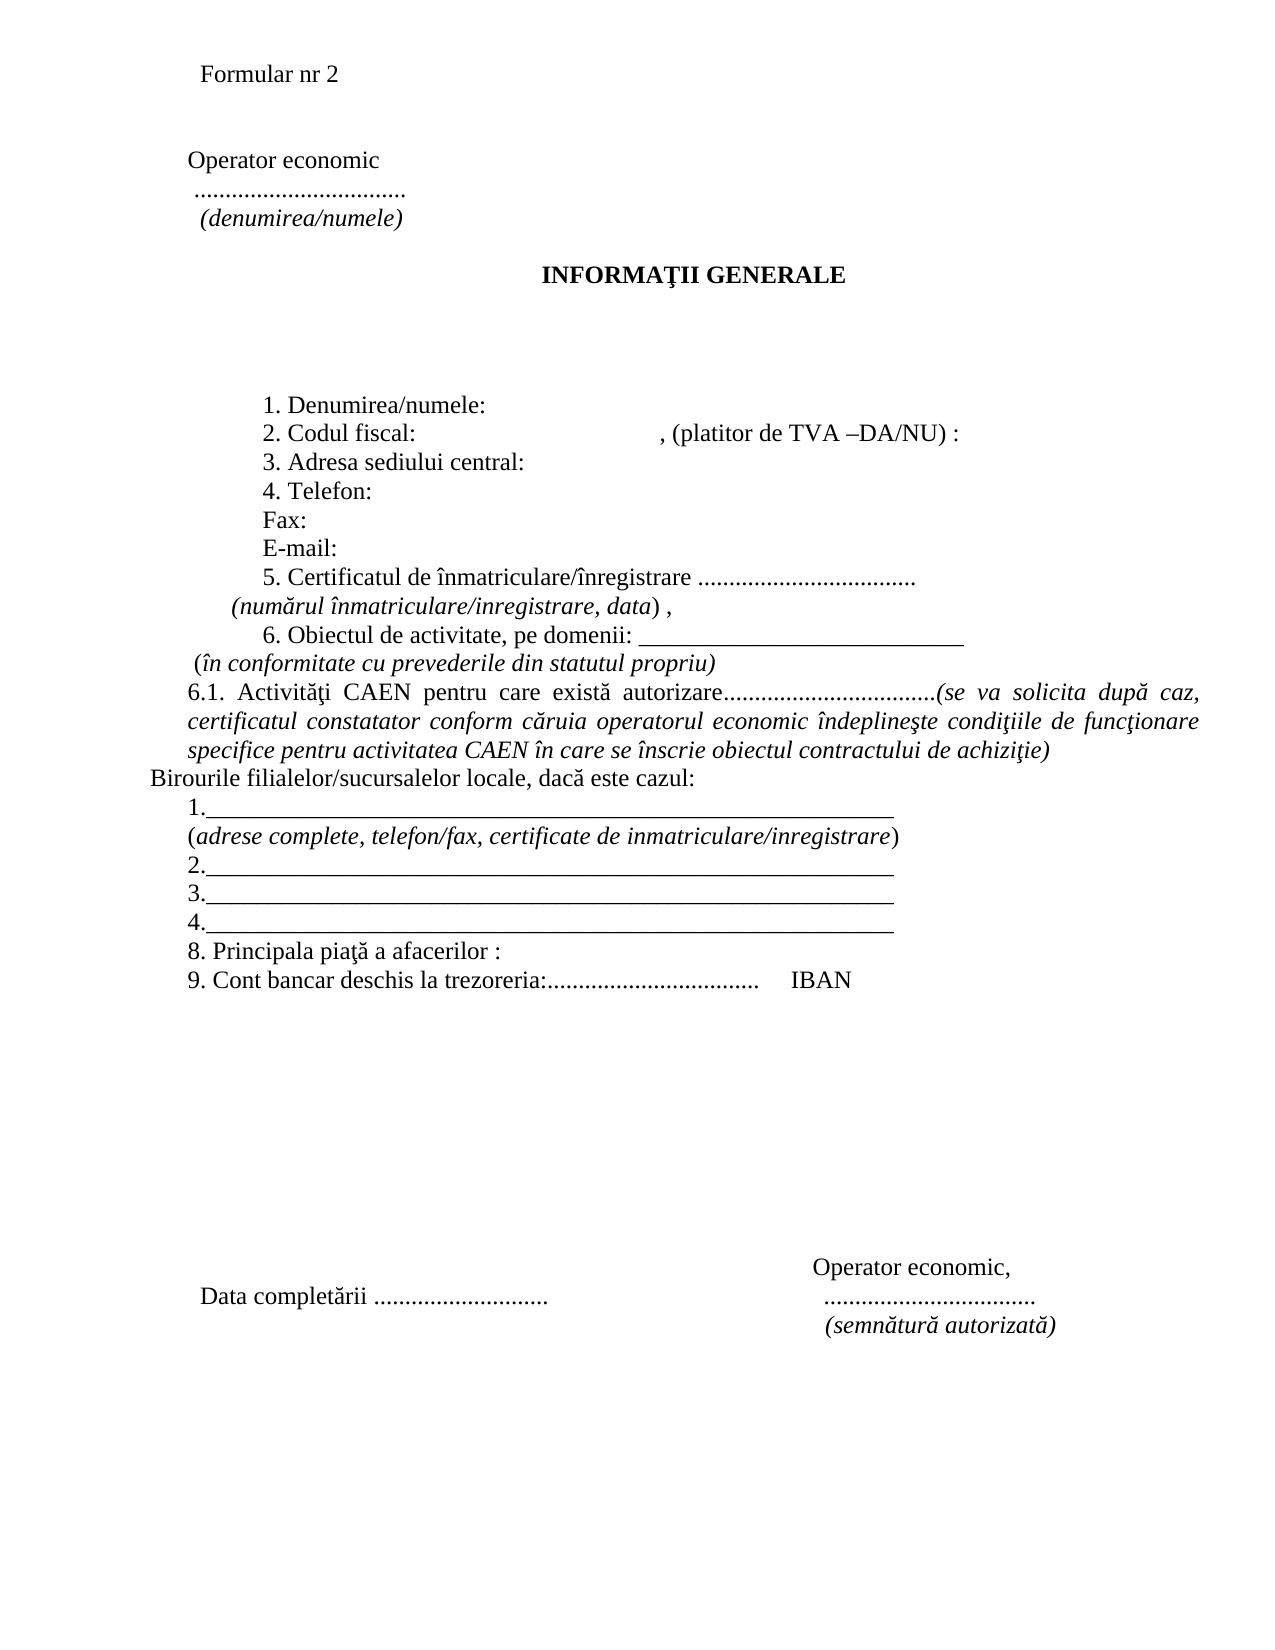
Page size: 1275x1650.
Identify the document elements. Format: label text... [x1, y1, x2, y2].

text (numărul înmatriculare/inregistrare, data) , [187, 591, 1200, 620]
text 1. Denumirea/numele: [187, 390, 1200, 418]
text Operator economic [187, 145, 1200, 174]
text 4. Telefon: [187, 476, 1200, 505]
text 9. Cont bancar deschis la trezoreria:.................................. IBAN [187, 965, 1200, 993]
text 6.1. Activităţi CAEN pentru care există autorizare..................................(se va solicita după caz, certificatul constatator conform căruia operatorul economic îndeplineşte condiţiile de funcţionare specifice pentru activitatea CAEN în care se înscrie obiectul contractului de achiziţie) [187, 677, 1200, 763]
text 2. Codul fiscal: , (platitor de TVA –DA/NU) : [187, 418, 1200, 447]
text E-mail: [187, 533, 1200, 562]
text Operator economic, [187, 1252, 1200, 1281]
text 3. Adresa sediului central: [187, 447, 1200, 476]
text Formular nr 2 [187, 59, 1200, 88]
text 8. Principala piaţă a afacerilor : [187, 936, 1200, 965]
text 4._______________________________________________________ [187, 907, 1200, 936]
text INFORMAŢII GENERALE [187, 260, 1200, 289]
text 3._______________________________________________________ [187, 878, 1200, 907]
text Data completării ............................ .................................. [187, 1281, 1200, 1310]
text (semnătură autorizată) [187, 1310, 1200, 1338]
text Birourile filialelor/sucursalelor locale, dacă este cazul: [150, 763, 1200, 792]
text 1._______________________________________________________ [187, 792, 1200, 821]
text (adrese complete, telefon/fax, certificate de inmatriculare/inregistrare) [187, 821, 1200, 850]
text (în conformitate cu prevederile din statutul propriu) [187, 648, 1200, 677]
text (denumirea/numele) [187, 203, 1200, 232]
text 2._______________________________________________________ [187, 850, 1200, 878]
text .................................. [187, 174, 1200, 203]
text 5. Certificatul de înmatriculare/înregistrare ................................... [187, 562, 1200, 591]
text Fax: [187, 505, 1200, 533]
text 6. Obiectul de activitate, pe domenii: __________________________ [187, 620, 1200, 648]
